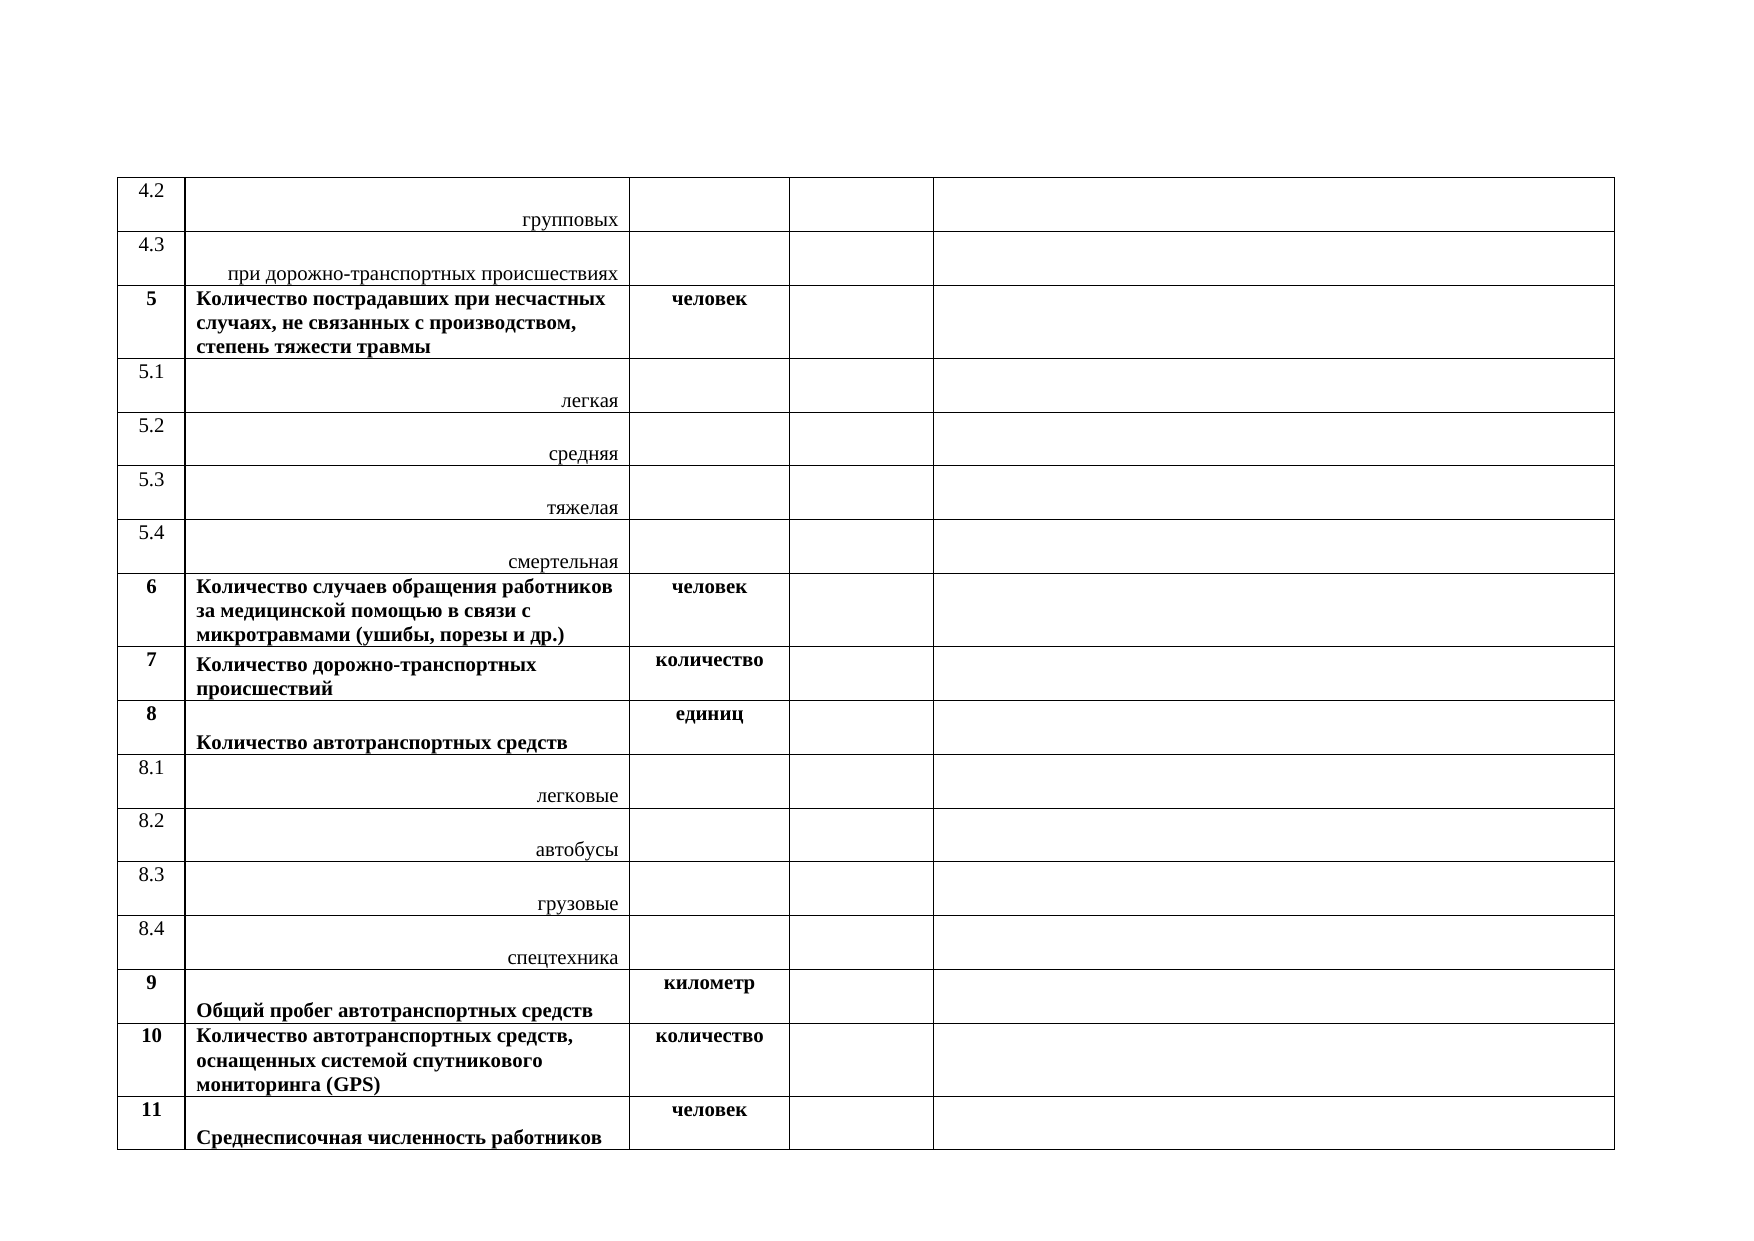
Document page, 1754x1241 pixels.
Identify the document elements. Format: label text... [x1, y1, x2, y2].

table_cell [630, 916, 789, 969]
table_cell [790, 1097, 933, 1149]
table_cell 5.2 [118, 413, 184, 465]
table_cell [790, 970, 933, 1022]
table_cell [630, 359, 789, 412]
table_cell [934, 701, 1614, 754]
table_cell групповых [186, 178, 629, 231]
table_cell Общий пробег автотранспортных средств [186, 970, 629, 1022]
table_cell 10 [118, 1024, 184, 1096]
table_cell [934, 809, 1614, 861]
table_cell километр [630, 970, 789, 1022]
table_cell 4.2 [118, 178, 184, 231]
table_cell 11 [118, 1097, 184, 1149]
table_cell [934, 232, 1614, 285]
table_cell 5.3 [118, 466, 184, 519]
table_cell [790, 359, 933, 412]
table_cell [934, 1024, 1614, 1096]
table_cell [934, 286, 1614, 358]
table_cell [934, 359, 1614, 412]
table_cell [790, 413, 933, 465]
table_cell [630, 755, 789, 807]
table_cell [790, 466, 933, 519]
table_cell [790, 574, 933, 646]
table_cell грузовые [186, 862, 629, 915]
table_cell тяжелая [186, 466, 629, 519]
table_cell [790, 647, 933, 700]
table_cell Количество пострадавших при несчастных случаях, не связанных с производством, степень тяжести травмы [186, 286, 629, 358]
table_cell Среднесписочная численность работников [186, 1097, 629, 1149]
table_cell [790, 916, 933, 969]
table_cell [790, 178, 933, 231]
table_cell 8 [118, 701, 184, 754]
table_cell легкая [186, 359, 629, 412]
table_cell единиц [630, 701, 789, 754]
table_cell человек [630, 286, 789, 358]
table_cell [934, 647, 1614, 700]
table_cell [934, 916, 1614, 969]
table_cell [630, 178, 789, 231]
table_cell [934, 178, 1614, 231]
table_cell [934, 413, 1614, 465]
table_cell [630, 232, 789, 285]
table_cell средняя [186, 413, 629, 465]
table_cell 9 [118, 970, 184, 1022]
table_cell [790, 809, 933, 861]
table_cell Количество автотранспортных средств, оснащенных системой спутникового мониторинга (GPS) [186, 1024, 629, 1096]
table_cell легковые [186, 755, 629, 807]
table_cell количество [630, 647, 789, 700]
table_cell человек [630, 574, 789, 646]
table_cell [934, 574, 1614, 646]
table_cell 7 [118, 647, 184, 700]
table_cell [934, 755, 1614, 807]
table_cell 4.3 [118, 232, 184, 285]
table_cell 5.4 [118, 520, 184, 573]
table_cell 5 [118, 286, 184, 358]
table_cell [790, 520, 933, 573]
table_cell Количество дорожно-транспортных происшествий [186, 647, 629, 700]
table_cell автобусы [186, 809, 629, 861]
table_cell [630, 413, 789, 465]
table_cell 8.3 [118, 862, 184, 915]
table_cell [790, 701, 933, 754]
table_cell 6 [118, 574, 184, 646]
table_cell спецтехника [186, 916, 629, 969]
table_cell 8.2 [118, 809, 184, 861]
table_cell Количество автотранспортных средств [186, 701, 629, 754]
table_cell [934, 970, 1614, 1022]
table_cell [790, 232, 933, 285]
table_cell [790, 286, 933, 358]
table_cell [934, 1097, 1614, 1149]
table_cell [934, 520, 1614, 573]
table_cell [790, 862, 933, 915]
table_cell [934, 862, 1614, 915]
table_cell [790, 1024, 933, 1096]
table_cell 8.1 [118, 755, 184, 807]
table_cell [630, 466, 789, 519]
table_cell при дорожно-транспортных происшествиях [186, 232, 629, 285]
table_cell 8.4 [118, 916, 184, 969]
table_cell [934, 466, 1614, 519]
table_cell [630, 809, 789, 861]
table_cell человек [630, 1097, 789, 1149]
table_cell 5.1 [118, 359, 184, 412]
table_cell смертельная [186, 520, 629, 573]
table_cell Количество случаев обращения работников за медицинской помощью в связи с микротравмами (ушибы, порезы и др.) [186, 574, 629, 646]
table_cell количество [630, 1024, 789, 1096]
table_cell [630, 520, 789, 573]
table_cell [630, 862, 789, 915]
table_cell [790, 755, 933, 807]
